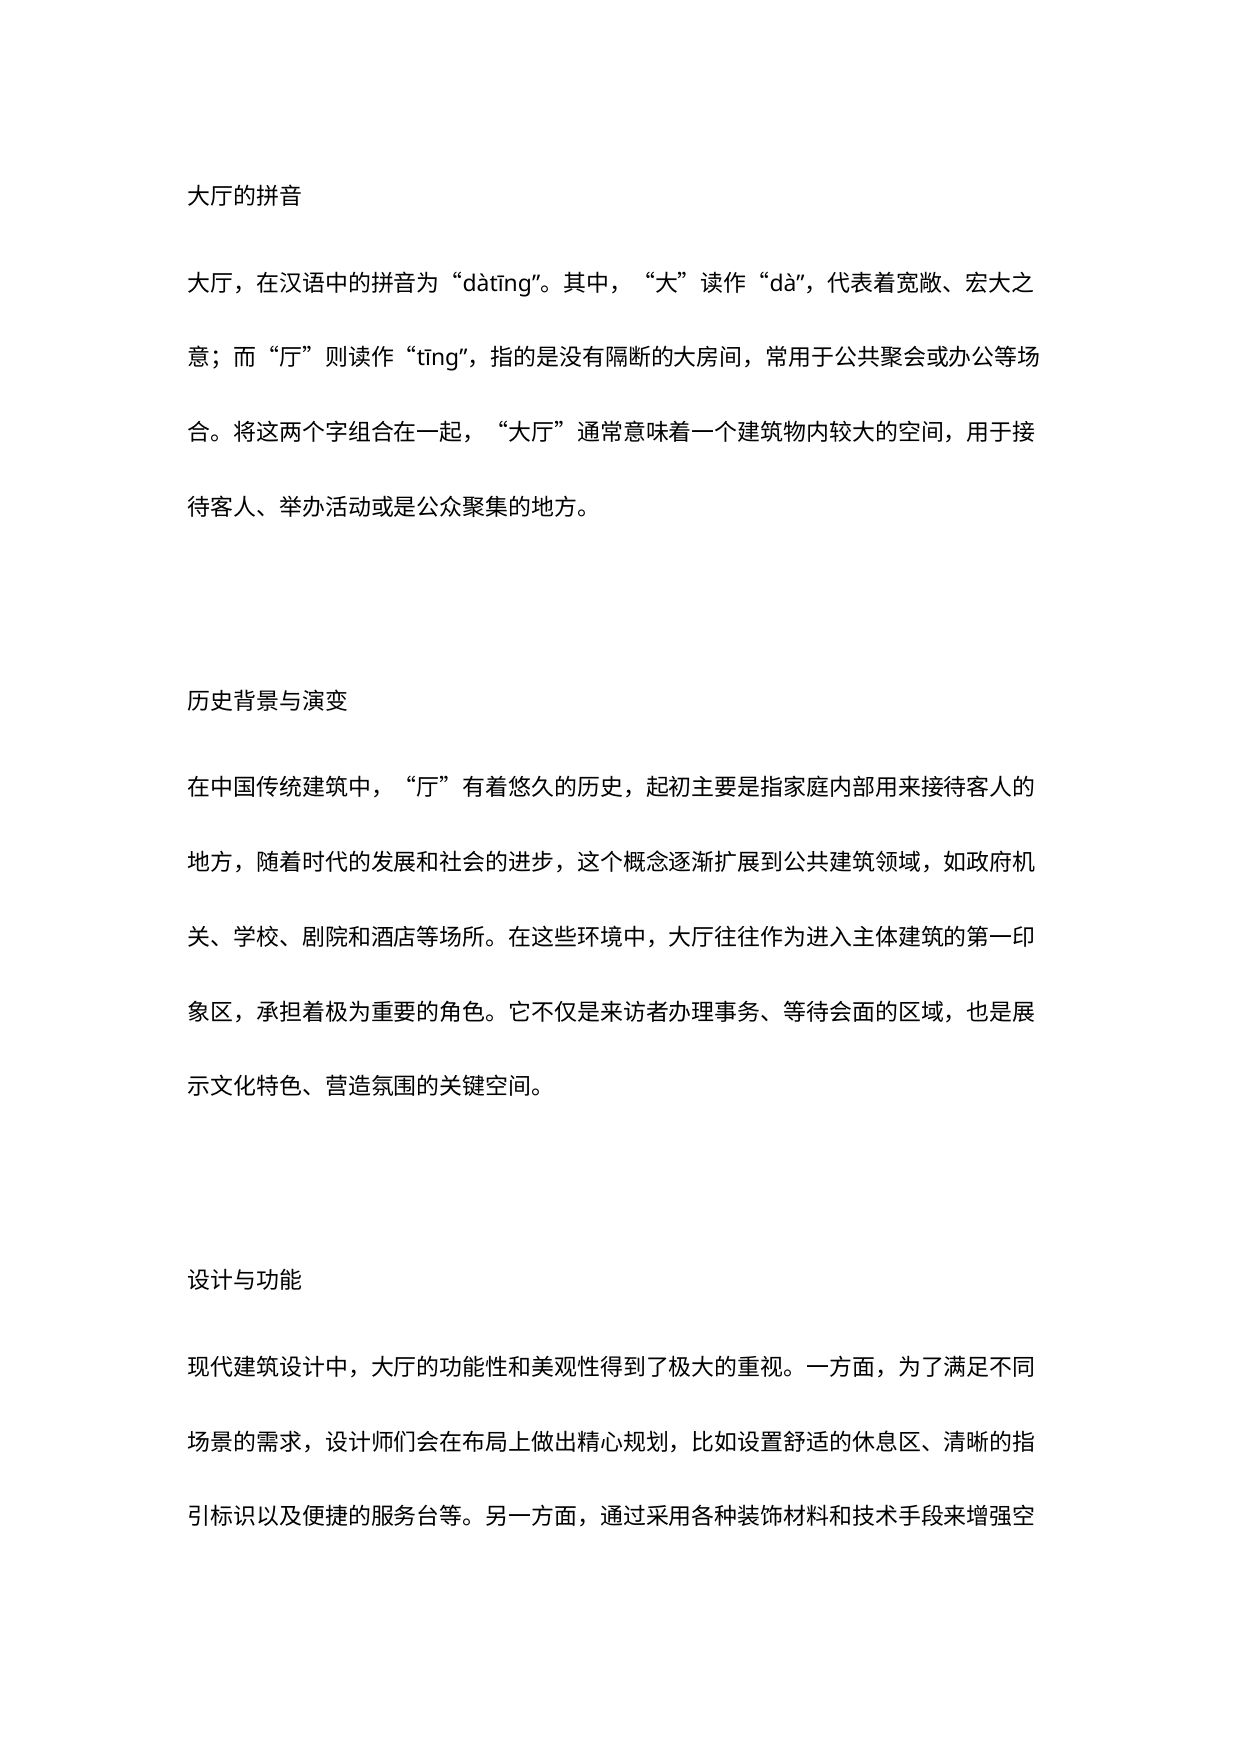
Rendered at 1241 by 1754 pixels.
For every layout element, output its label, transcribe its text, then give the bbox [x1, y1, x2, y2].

text 历史背景与演变 [187, 667, 1053, 732]
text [187, 1333, 1053, 1547]
text 在中国传统建筑中，“厅”有着悠久的历史，起初主要是指家庭内部用来接待客人的地方，随着时代的发展和社会的进步，这个概念逐渐扩展到公共建筑领域，如政府机关、学校、剧院和酒店等场所。在这些环境中，大厅往往作为进入主体建筑的第一印象区，承担着极为重要的角色。它不仅是来访者办理事务、等待会面的区域，也是展示文化特色、营造氛围的关键空间。 [187, 753, 1053, 1117]
text 大厅，在汉语中的拼音为“dàtīng”。其中，“大”读作“dà”，代表着宽敞、宏大之意；而“厅”则读作“tīng”，指的是没有隔断的大房间，常用于公共聚会或办公等场合。将这两个字组合在一起，“大厅”通常意味着一个建筑物内较大的空间，用于接待客人、举办活动或是公众聚集的地方。 [187, 248, 1053, 538]
text 大厅的拼音 [187, 162, 1053, 227]
text 设计与功能 [187, 1246, 1053, 1311]
